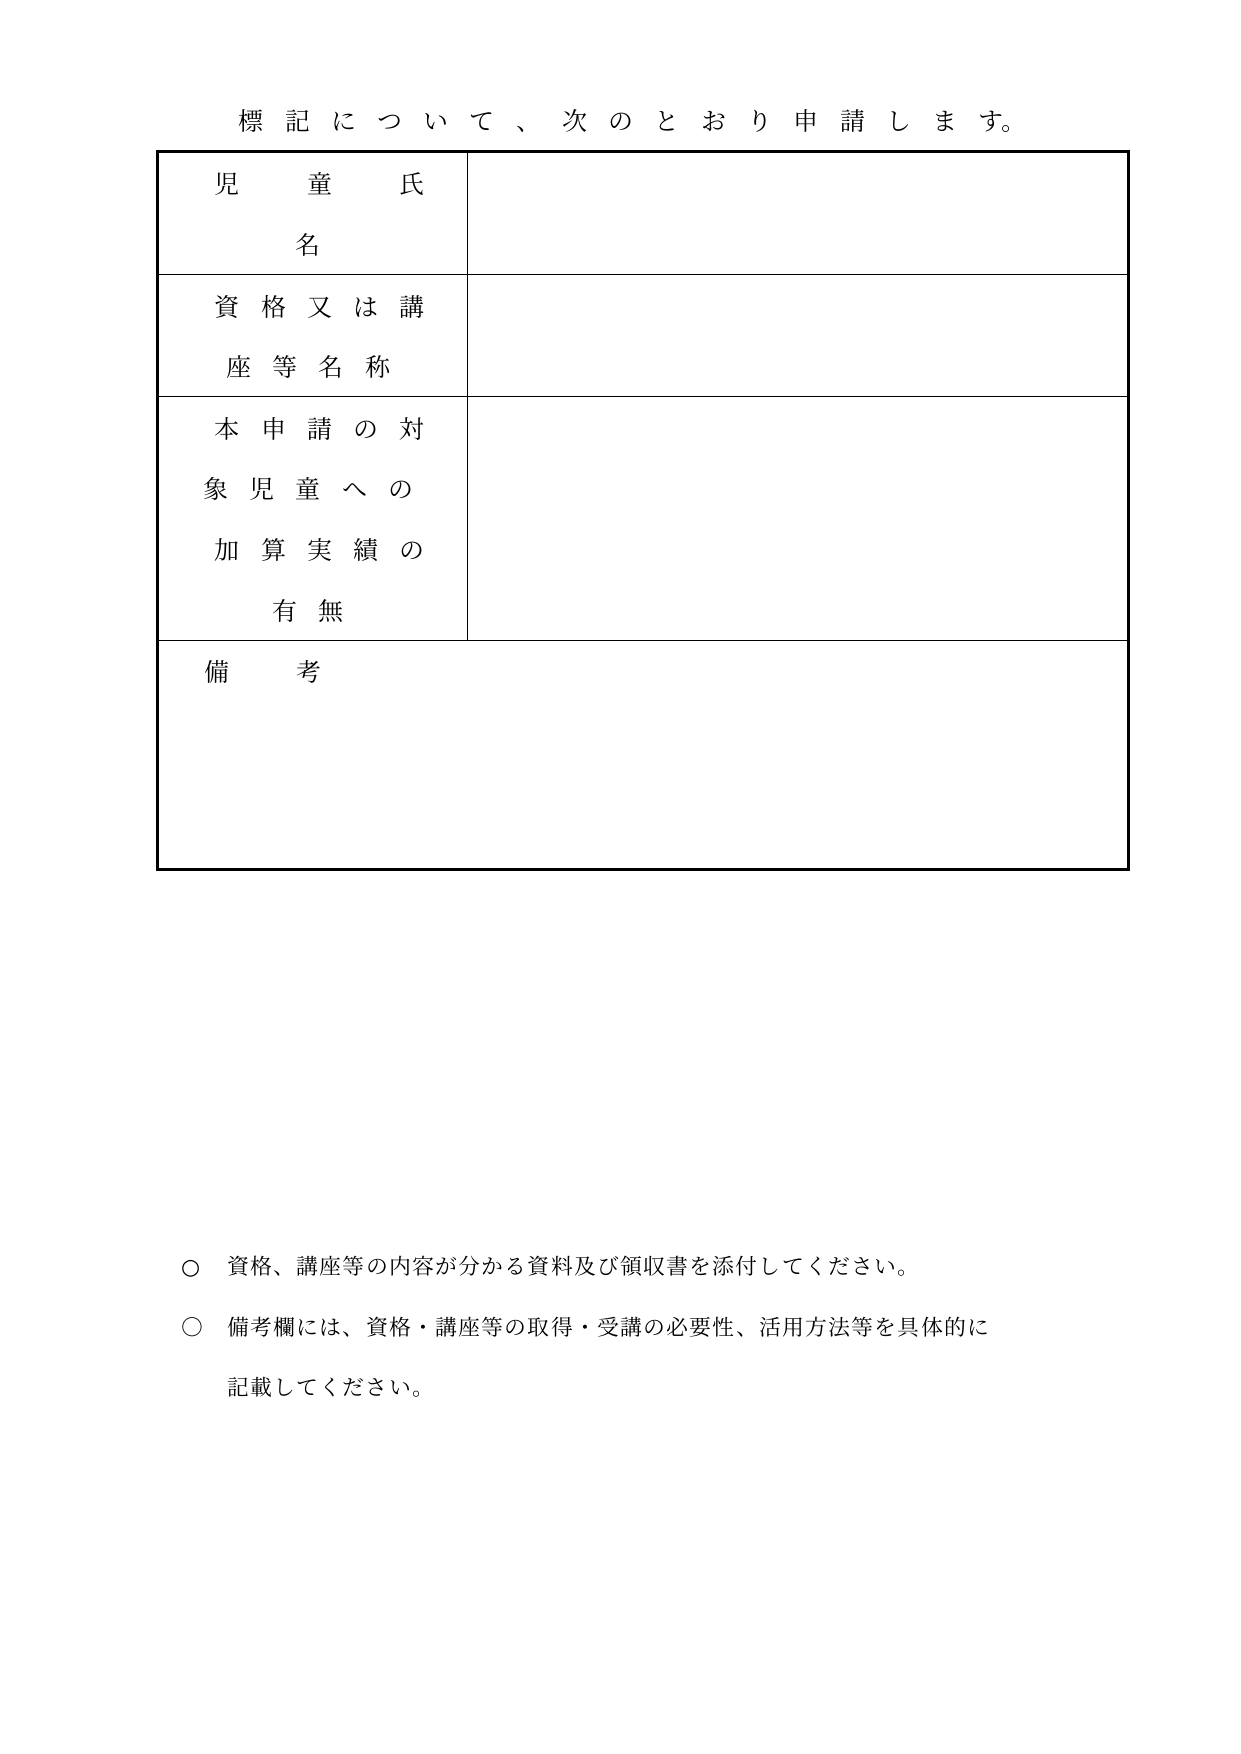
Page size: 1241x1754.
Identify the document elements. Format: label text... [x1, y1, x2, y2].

table_cell [468, 275, 1127, 396]
table_cell 資格又は講座等名称 [159, 275, 467, 396]
table_header 児 童 氏 名 [159, 153, 467, 274]
table_cell 備 考 [159, 641, 1127, 868]
table_header [468, 153, 1127, 274]
table_cell 本申請の対象児童への 加算実績の有無 [159, 397, 467, 640]
text ○ 備考欄には、資格・講座等の取得・受講の必要性、活用方法等を具体的に [158, 1295, 1083, 1356]
text ○ 資格、講座等の内容が分かる資料及び領収書を添付してください。 [158, 1234, 1083, 1295]
text 標記について、次のとおり申請します。 [158, 89, 1083, 149]
table_cell [468, 397, 1127, 640]
text 記載してください。 [158, 1356, 1083, 1416]
